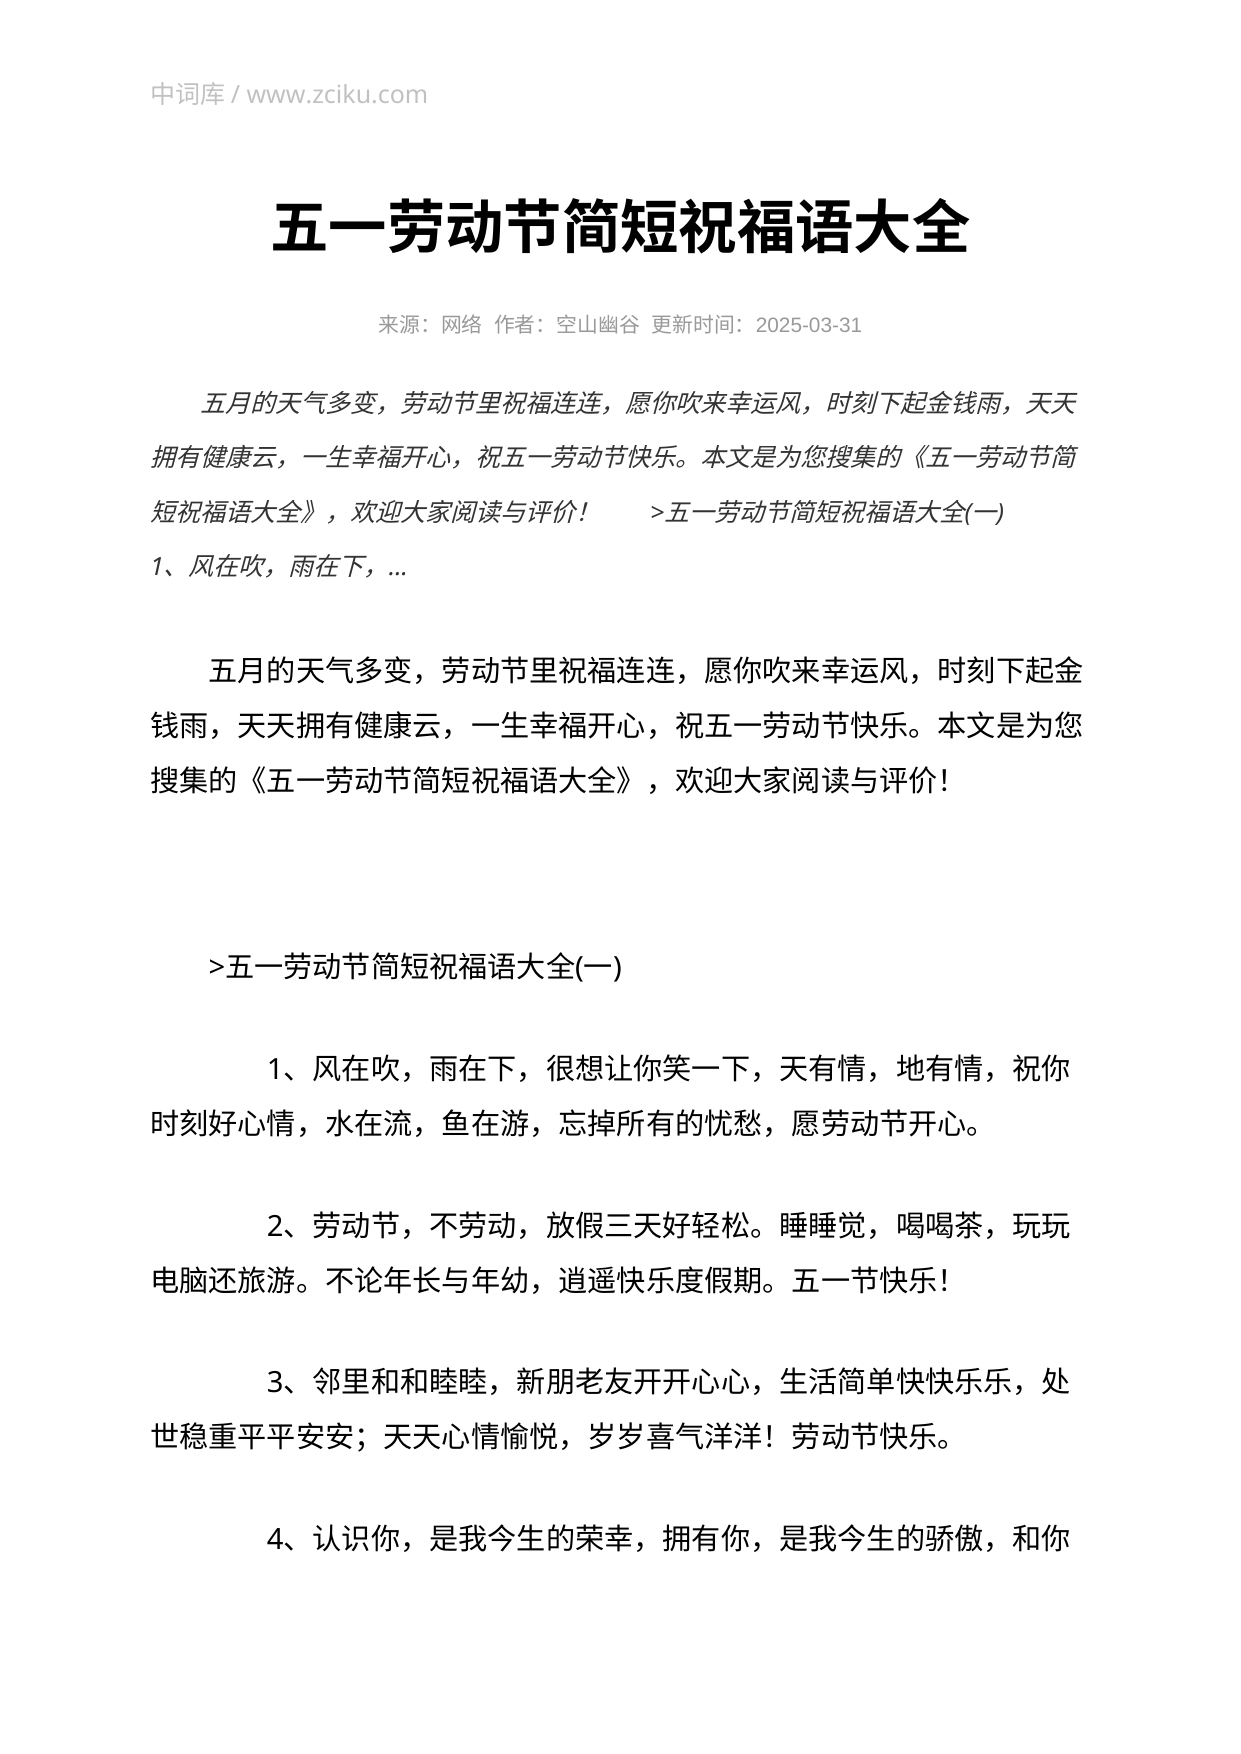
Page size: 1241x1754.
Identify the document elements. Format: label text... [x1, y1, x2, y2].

text 3、邻里和和睦睦，新朋老友开开心心，生活简单快快乐乐，处世稳重平平安安；天天心情愉悦，岁岁喜气洋洋！劳动节快乐。 [150, 1359, 1090, 1456]
subtitle 五一劳动节简短祝福语大全 [150, 181, 1090, 266]
text >五一劳动节简短祝福语大全(一) [150, 943, 1090, 986]
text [150, 1516, 1090, 1558]
text 1、风在吹，雨在下，很想让你笑一下，天有情，地有情，祝你时刻好心情，水在流，鱼在游，忘掉所有的忧愁，愿劳动节开心。 [150, 1046, 1090, 1143]
text 2、劳动节，不劳动，放假三天好轻松。睡睡觉，喝喝茶，玩玩电脑还旅游。不论年长与年幼，逍遥快乐度假期。五一节快乐！ [150, 1202, 1090, 1299]
text 五月的天气多变，劳动节里祝福连连，愿你吹来幸运风，时刻下起金钱雨，天天拥有健康云，一生幸福开心，祝五一劳动节快乐。本文是为您搜集的《五一劳动节简短祝福语大全》，欢迎大家阅读与评价！ >五一劳动节简短祝福语大全(一) 1、风在吹，雨在下，... [150, 383, 1090, 583]
text 来源：网络 作者：空山幽谷 更新时间：2025-03-31 [150, 313, 1090, 337]
text 五月的天气多变，劳动节里祝福连连，愿你吹来幸运风，时刻下起金钱雨，天天拥有健康云，一生幸福开心，祝五一劳动节快乐。本文是为您搜集的《五一劳动节简短祝福语大全》，欢迎大家阅读与评价！ [150, 648, 1090, 800]
